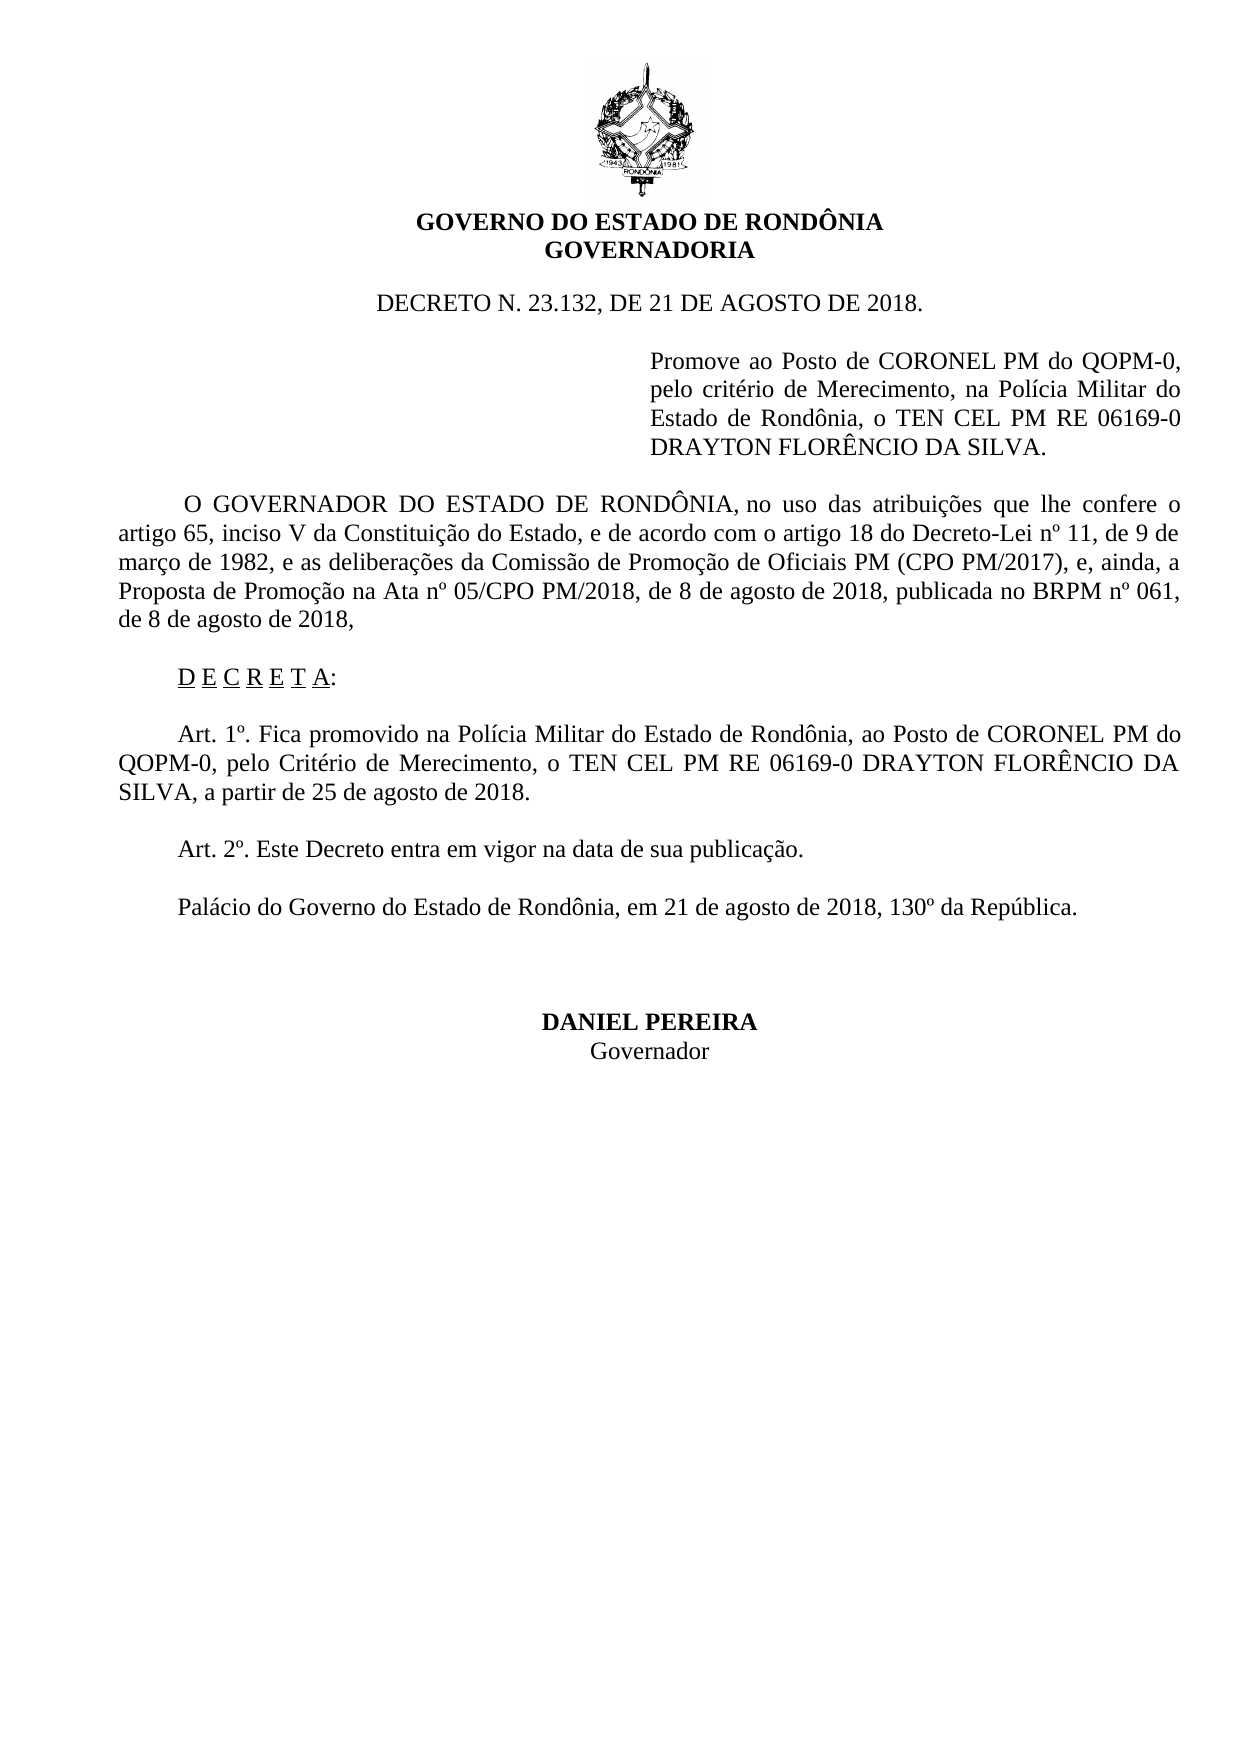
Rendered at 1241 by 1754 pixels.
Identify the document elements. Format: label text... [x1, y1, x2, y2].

text Palácio do Governo do Estado de Rondônia, em 21 de agosto de 2018, 130º da República. [118, 892, 1181, 921]
text O GOVERNADOR DO ESTADO DE RONDÔNIA, no uso das atribuições que lhe confere o artigo 65, inciso V da Constituição do Estado, e de acordo com o artigo 18 do Decreto-Lei nº 11, de 9 de março de 1982, e as deliberações da Comissão de Promoção de Oficiais PM (CPO PM/2017), e, ainda, a Proposta de Promoção na Ata nº 05/CPO PM/2018, de 8 de agosto de 2018, publicada no BRPM nº 061, de 8 de agosto de 2018, [118, 489, 1181, 633]
text D E C R E T A: [118, 662, 1181, 691]
text Art. 1º. Fica promovido na Polícia Militar do Estado de Rondônia, ao Posto de CORONEL PM do QOPM-0, pelo Critério de Merecimento, o TEN CEL PM RE 06169-0 DRAYTON FLORÊNCIO DA SILVA, a partir de 25 de agosto de 2018. [118, 719, 1181, 806]
text Promove ao Posto de CORONEL PM do QOPM-0, pelo critério de Merecimento, na Polícia Militar do Estado de Rondônia, o TEN CEL PM RE 06169-0 DRAYTON FLORÊNCIO DA SILVA. [650, 346, 1181, 461]
text DECRETO N. 23.132, DE 21 DE AGOSTO DE 2018. [118, 288, 1181, 317]
text DANIEL PEREIRA Governador [118, 1007, 1181, 1064]
text Art. 2º. Este Decreto entra em vigor na data de sua publicação. [118, 834, 1181, 863]
